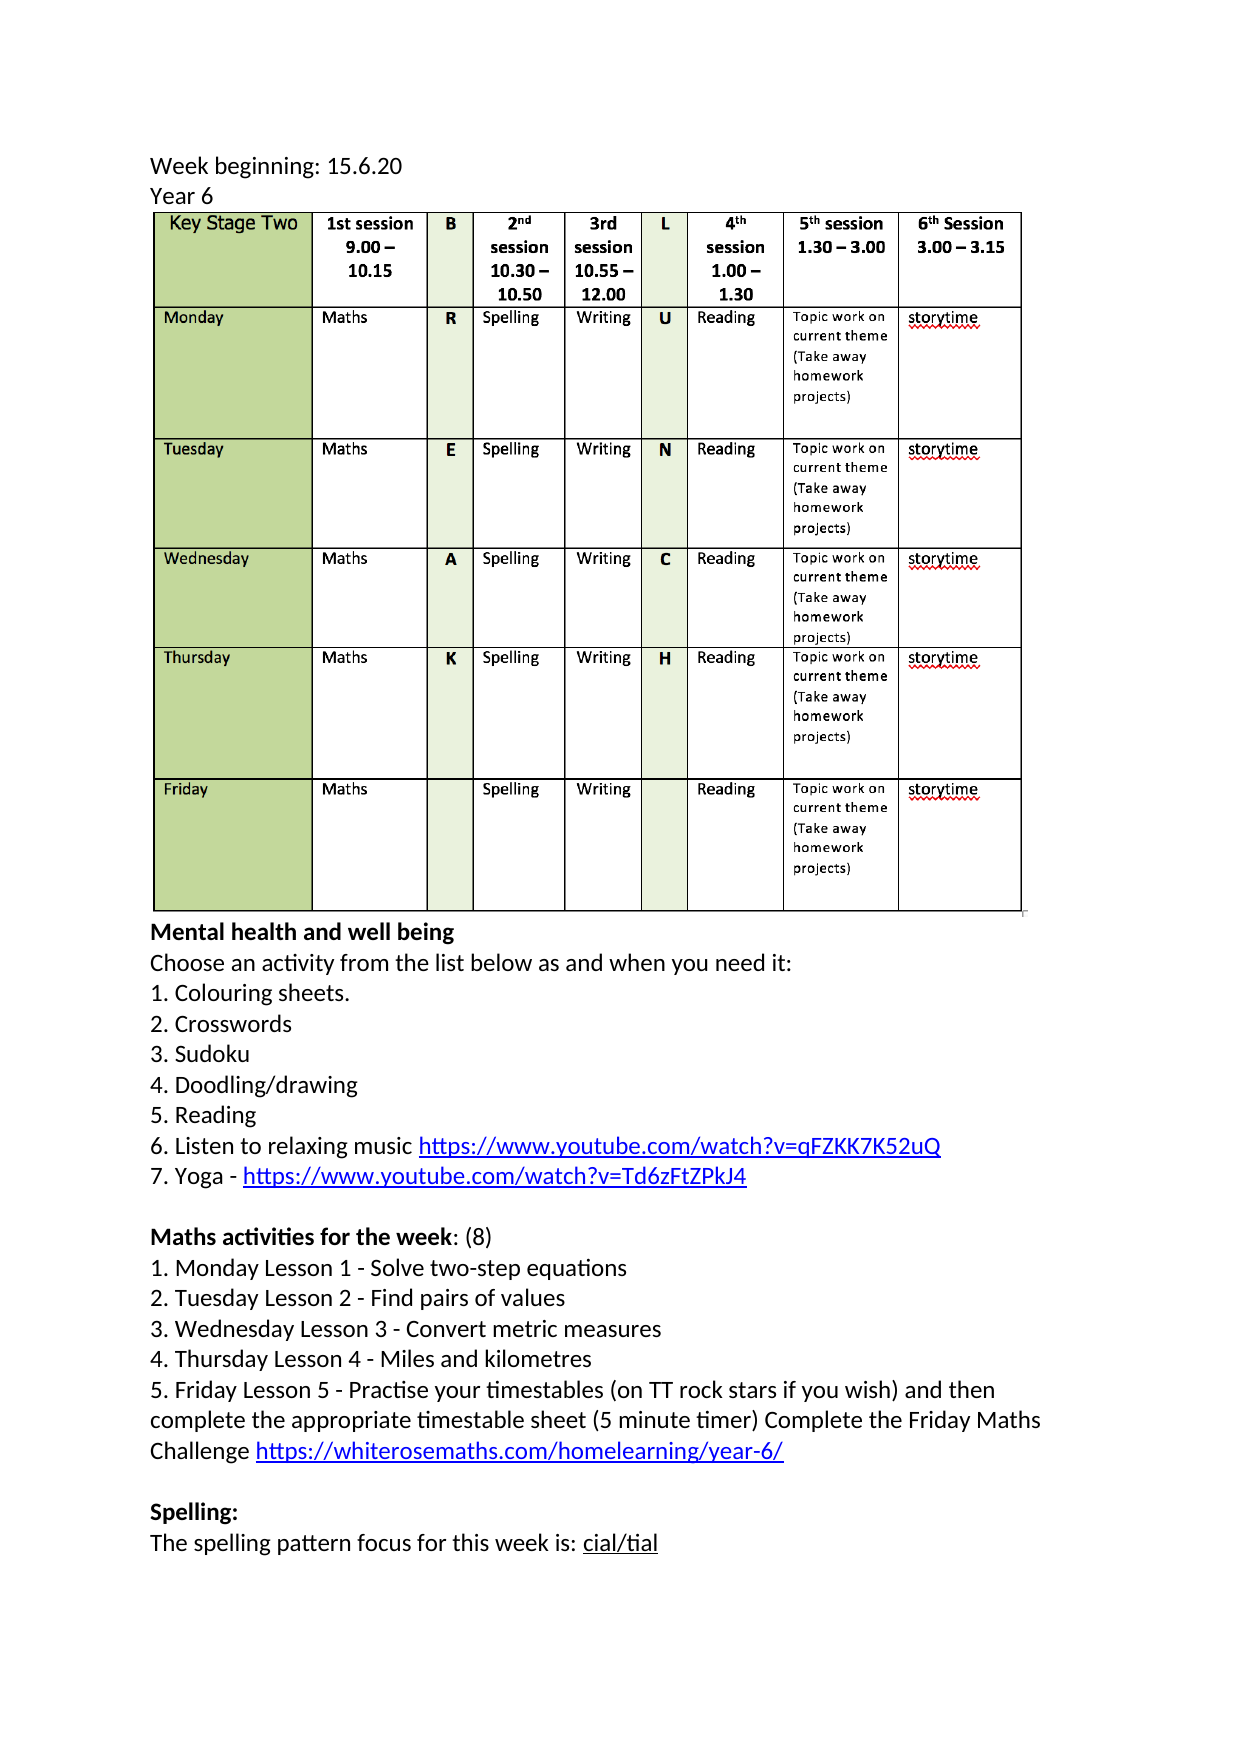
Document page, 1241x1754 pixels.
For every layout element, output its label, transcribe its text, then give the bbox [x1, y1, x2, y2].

text Mental health and well being [150, 916, 1090, 947]
text 3. Wednesday Lesson 3 - Convert metric measures [150, 1313, 1090, 1344]
text 7. Yoga - https://www.youtube.com/watch?v=Td6zFtZPkJ4 [150, 1161, 1090, 1191]
text Spelling: [150, 1496, 1090, 1527]
text 5. Friday Lesson 5 - Practise your timestables (on TT rock stars if you wish) and then complete the appropriate timestable sheet (5 minute timer) Complete the Friday Maths Challenge https://whiterosemaths.com/homelearning/year-6/ [150, 1374, 1090, 1466]
text The spelling pattern focus for this week is: cial/tial [150, 1527, 1090, 1557]
text 4. Thursday Lesson 4 - Miles and kilometres [150, 1344, 1090, 1374]
text Year 6 [150, 181, 1090, 211]
text 2. Tuesday Lesson 2 - Find pairs of values [150, 1283, 1090, 1313]
text 6. Listen to relaxing music https://www.youtube.com/watch?v=qFZKK7K52uQ [150, 1130, 1090, 1161]
text 4. Doodling/drawing [150, 1069, 1090, 1099]
text Maths activities for the week: (8) [150, 1222, 1090, 1252]
text Choose an activity from the list below as and when you need it: [150, 947, 1090, 977]
text 5. Reading [150, 1099, 1090, 1130]
text 2. Crosswords [150, 1008, 1090, 1038]
text 1. Colouring sheets. [150, 977, 1090, 1008]
picture [150, 211, 1028, 917]
text 1. Monday Lesson 1 - Solve two-step equations [150, 1252, 1090, 1283]
text Week beginning: 15.6.20 [150, 150, 1090, 181]
text 3. Sudoku [150, 1038, 1090, 1069]
